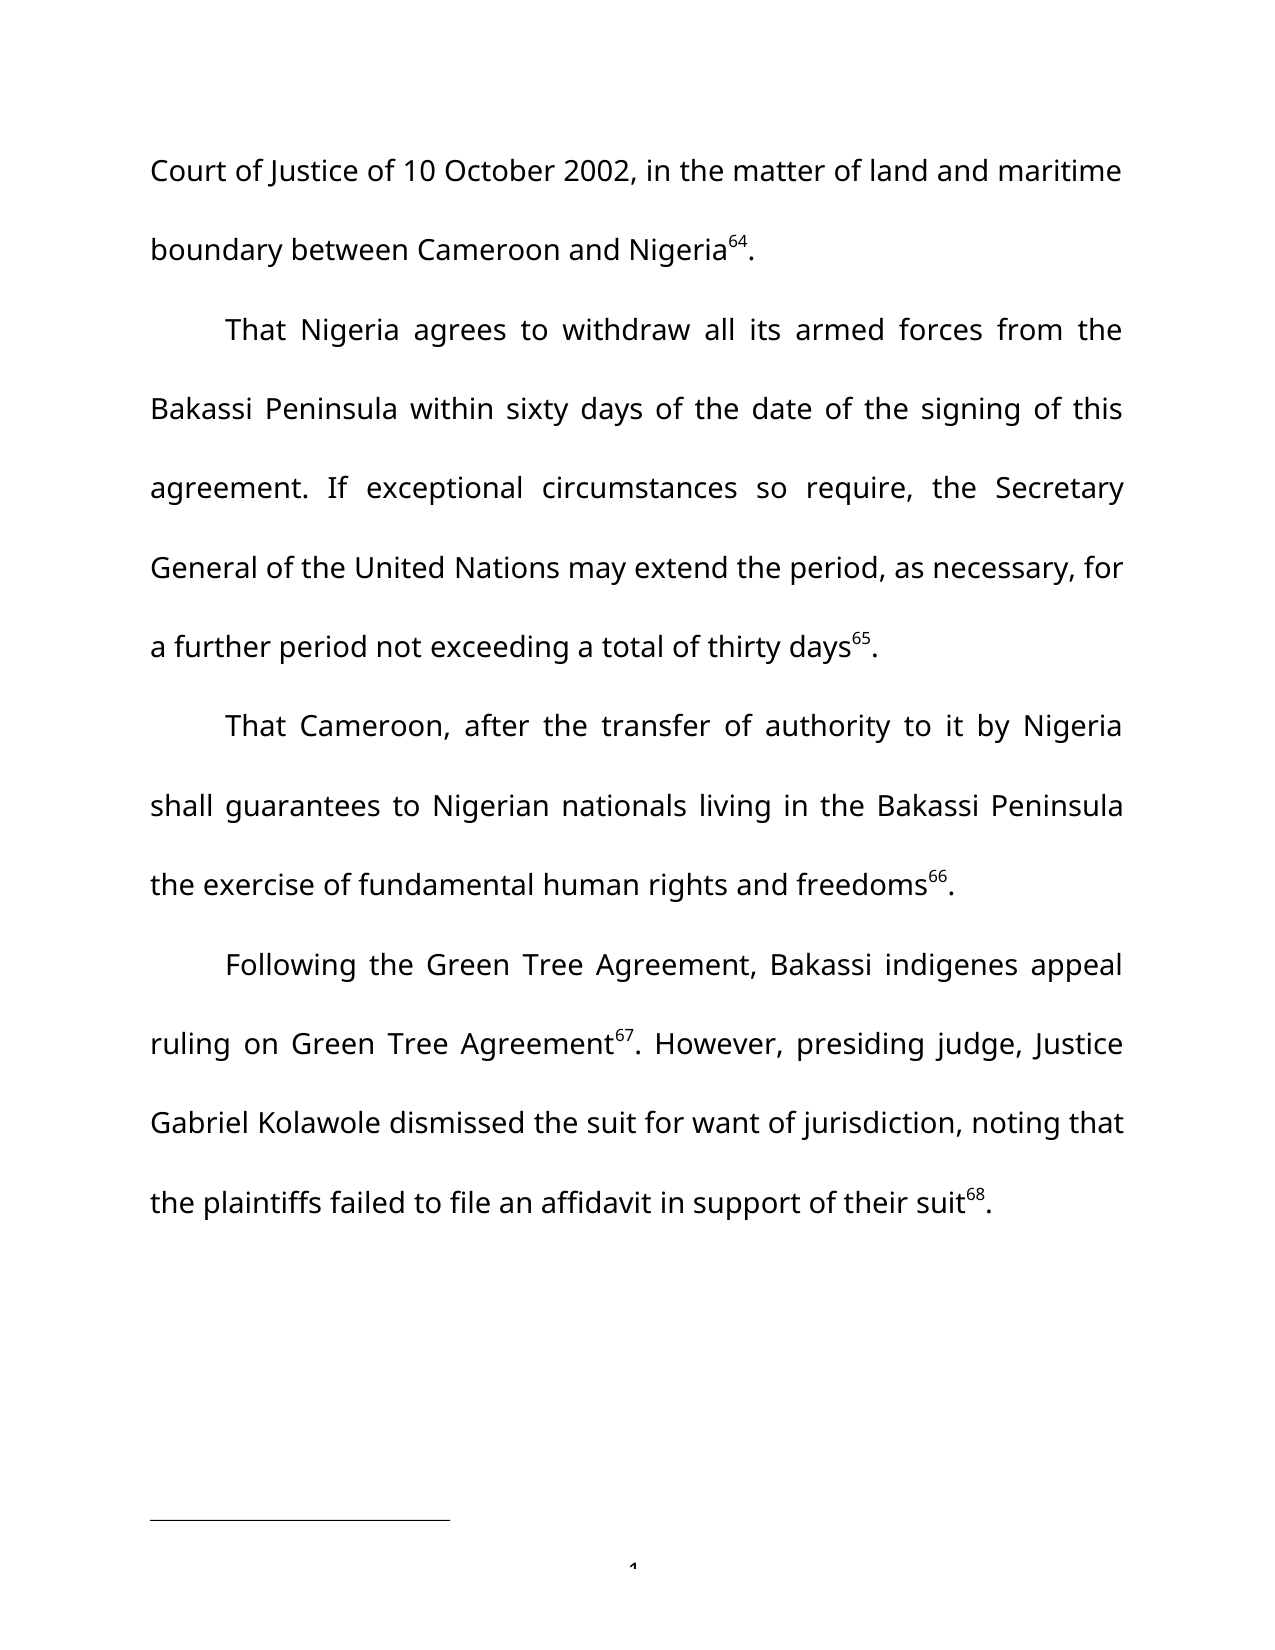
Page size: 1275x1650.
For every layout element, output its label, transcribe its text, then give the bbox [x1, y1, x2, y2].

text That Cameroon, after the transfer of authority to it by Nigeria shall guarantees to Nigerian nationals living in the Bakassi Peninsula the exercise of fundamental human rights and freedoms66. [150, 706, 1124, 904]
text Following the Green Tree Agreement, Bakassi indigenes appeal ruling on Green Tree Agreement67. However, presiding judge, Justice Gabriel Kolawole dismissed the suit for want of jurisdiction, noting that the plaintiffs failed to file an affidavit in support of their suit68. [150, 944, 1124, 1222]
text Court of Justice of 10 October 2002, in the matter of land and maritime boundary between Cameroon and Nigeria64. [150, 150, 1124, 269]
text That Nigeria agrees to withdraw all its armed forces from the Bakassi Peninsula within sixty days of the date of the signing of this agreement. If exceptional circumstances so require, the Secretary General of the United Nations may extend the period, as necessary, for a further period not exceeding a total of thirty days65. [150, 309, 1124, 666]
